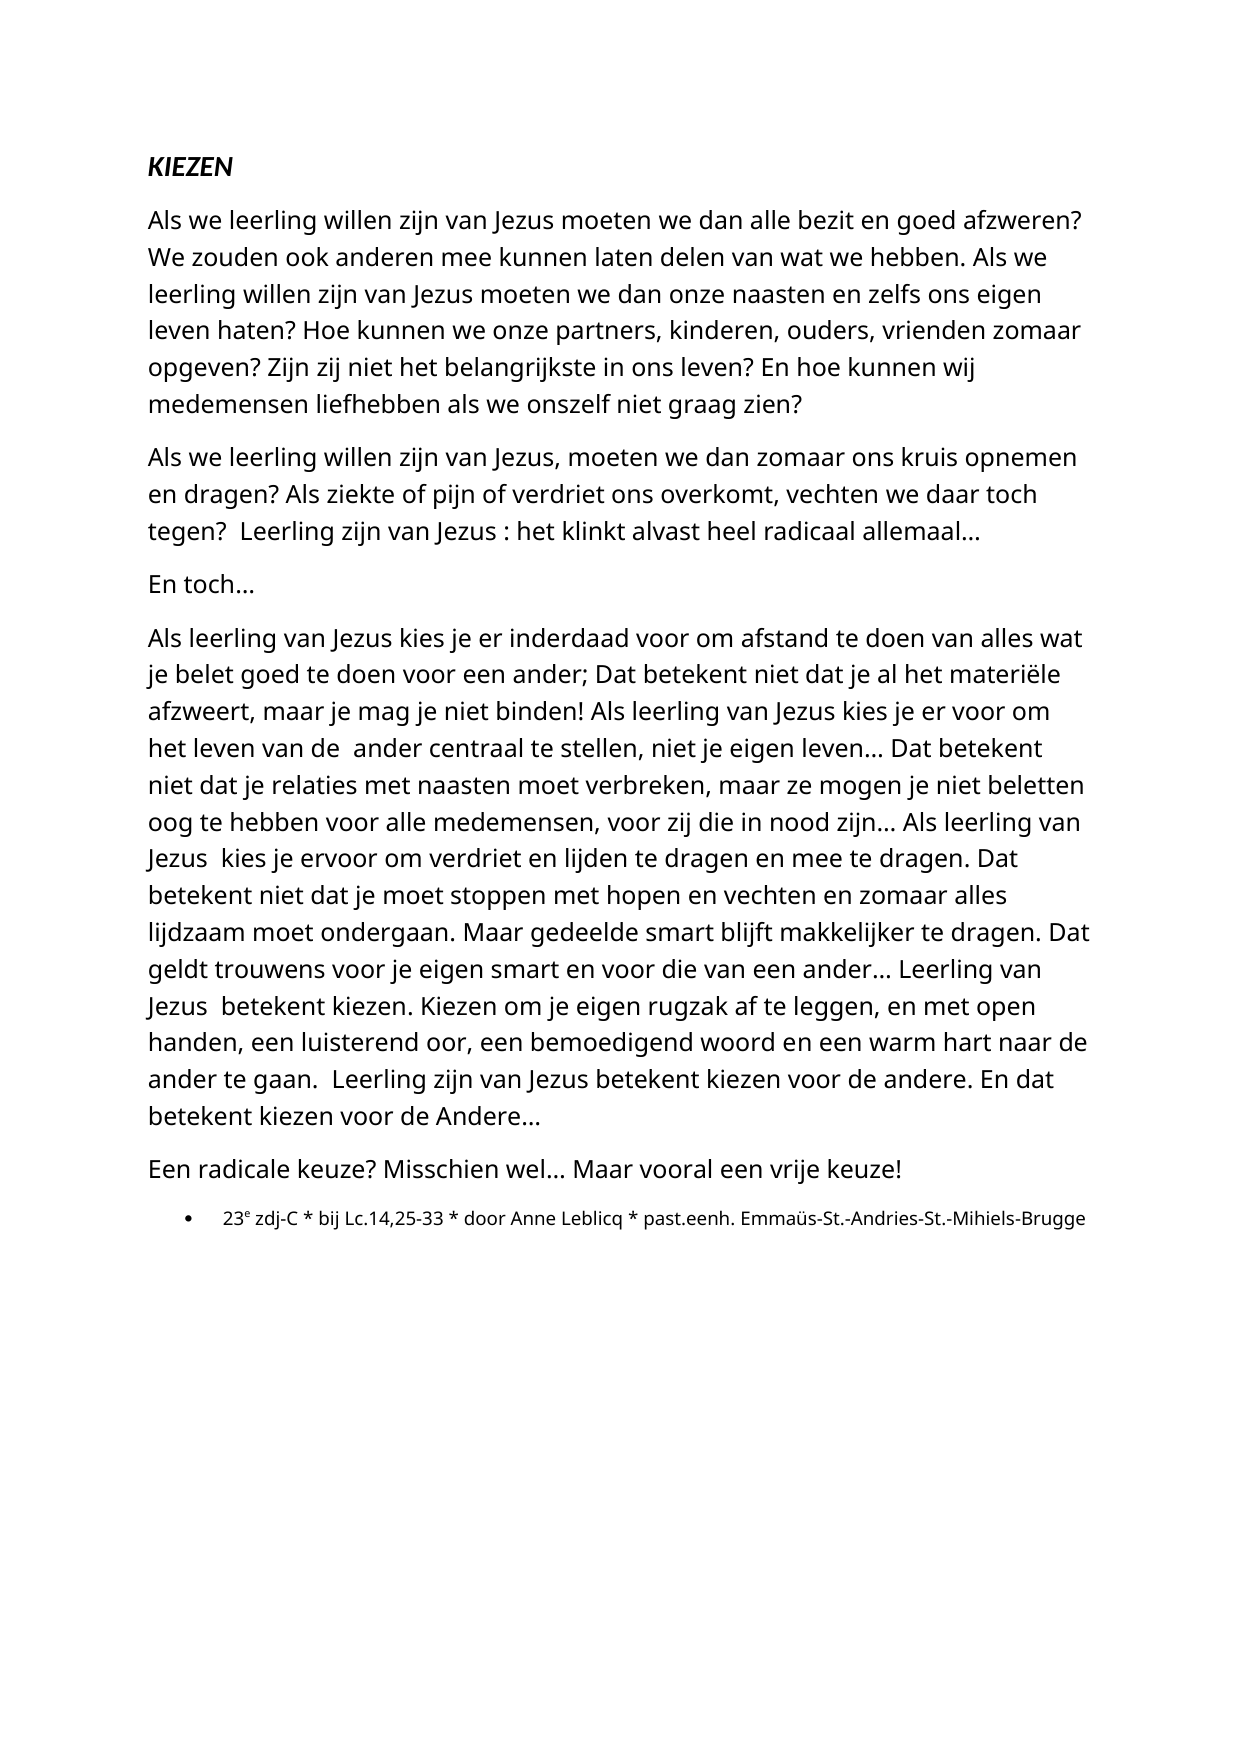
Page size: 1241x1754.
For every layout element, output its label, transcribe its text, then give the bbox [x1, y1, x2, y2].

text Als we leerling willen zijn van Jezus, moeten we dan zomaar ons kruis opnemen en dragen? Als ziekte of pijn of verdriet ons overkomt, vechten we daar toch tegen? Leerling zijn van Jezus : het klinkt alvast heel radicaal allemaal… [148, 440, 1093, 548]
text KIEZEN [148, 148, 1093, 183]
list 23e zdj-C * bij Lc.14,25-33 * door Anne Leblicq * past.eenh. Emmaüs-St.-Andries-St.-Mihiels-Brugge [185, 1205, 1093, 1231]
text Een radicale keuze? Misschien wel… Maar vooral een vrije keuze! [148, 1152, 1093, 1186]
text En toch… [148, 567, 1093, 601]
text Als leerling van Jezus kies je er inderdaad voor om afstand te doen van alles wat je belet goed te doen voor een ander; Dat betekent niet dat je al het materiële afzweert, maar je mag je niet binden! Als leerling van Jezus kies je er voor om het leven van de ander centraal te stellen, niet je eigen leven… Dat betekent niet dat je relaties met naasten moet verbreken, maar ze mogen je niet beletten oog te hebben voor alle medemensen, voor zij die in nood zijn… Als leerling van Jezus kies je ervoor om verdriet en lijden te dragen en mee te dragen. Dat betekent niet dat je moet stoppen met hopen en vechten en zomaar alles lijdzaam moet ondergaan. Maar gedeelde smart blijft makkelijker te dragen. Dat geldt trouwens voor je eigen smart en voor die van een ander… Leerling van Jezus betekent kiezen. Kiezen om je eigen rugzak af te leggen, en met open handen, een luisterend oor, een bemoedigend woord en een warm hart naar de ander te gaan. Leerling zijn van Jezus betekent kiezen voor de andere. En dat betekent kiezen voor de Andere… [148, 620, 1093, 1132]
text Als we leerling willen zijn van Jezus moeten we dan alle bezit en goed afzweren? We zouden ook anderen mee kunnen laten delen van wat we hebben. Als we leerling willen zijn van Jezus moeten we dan onze naasten en zelfs ons eigen leven haten? Hoe kunnen we onze partners, kinderen, ouders, vrienden zomaar opgeven? Zijn zij niet het belangrijkste in ons leven? En hoe kunnen wij medemensen liefhebben als we onszelf niet graag zien? [148, 203, 1093, 421]
